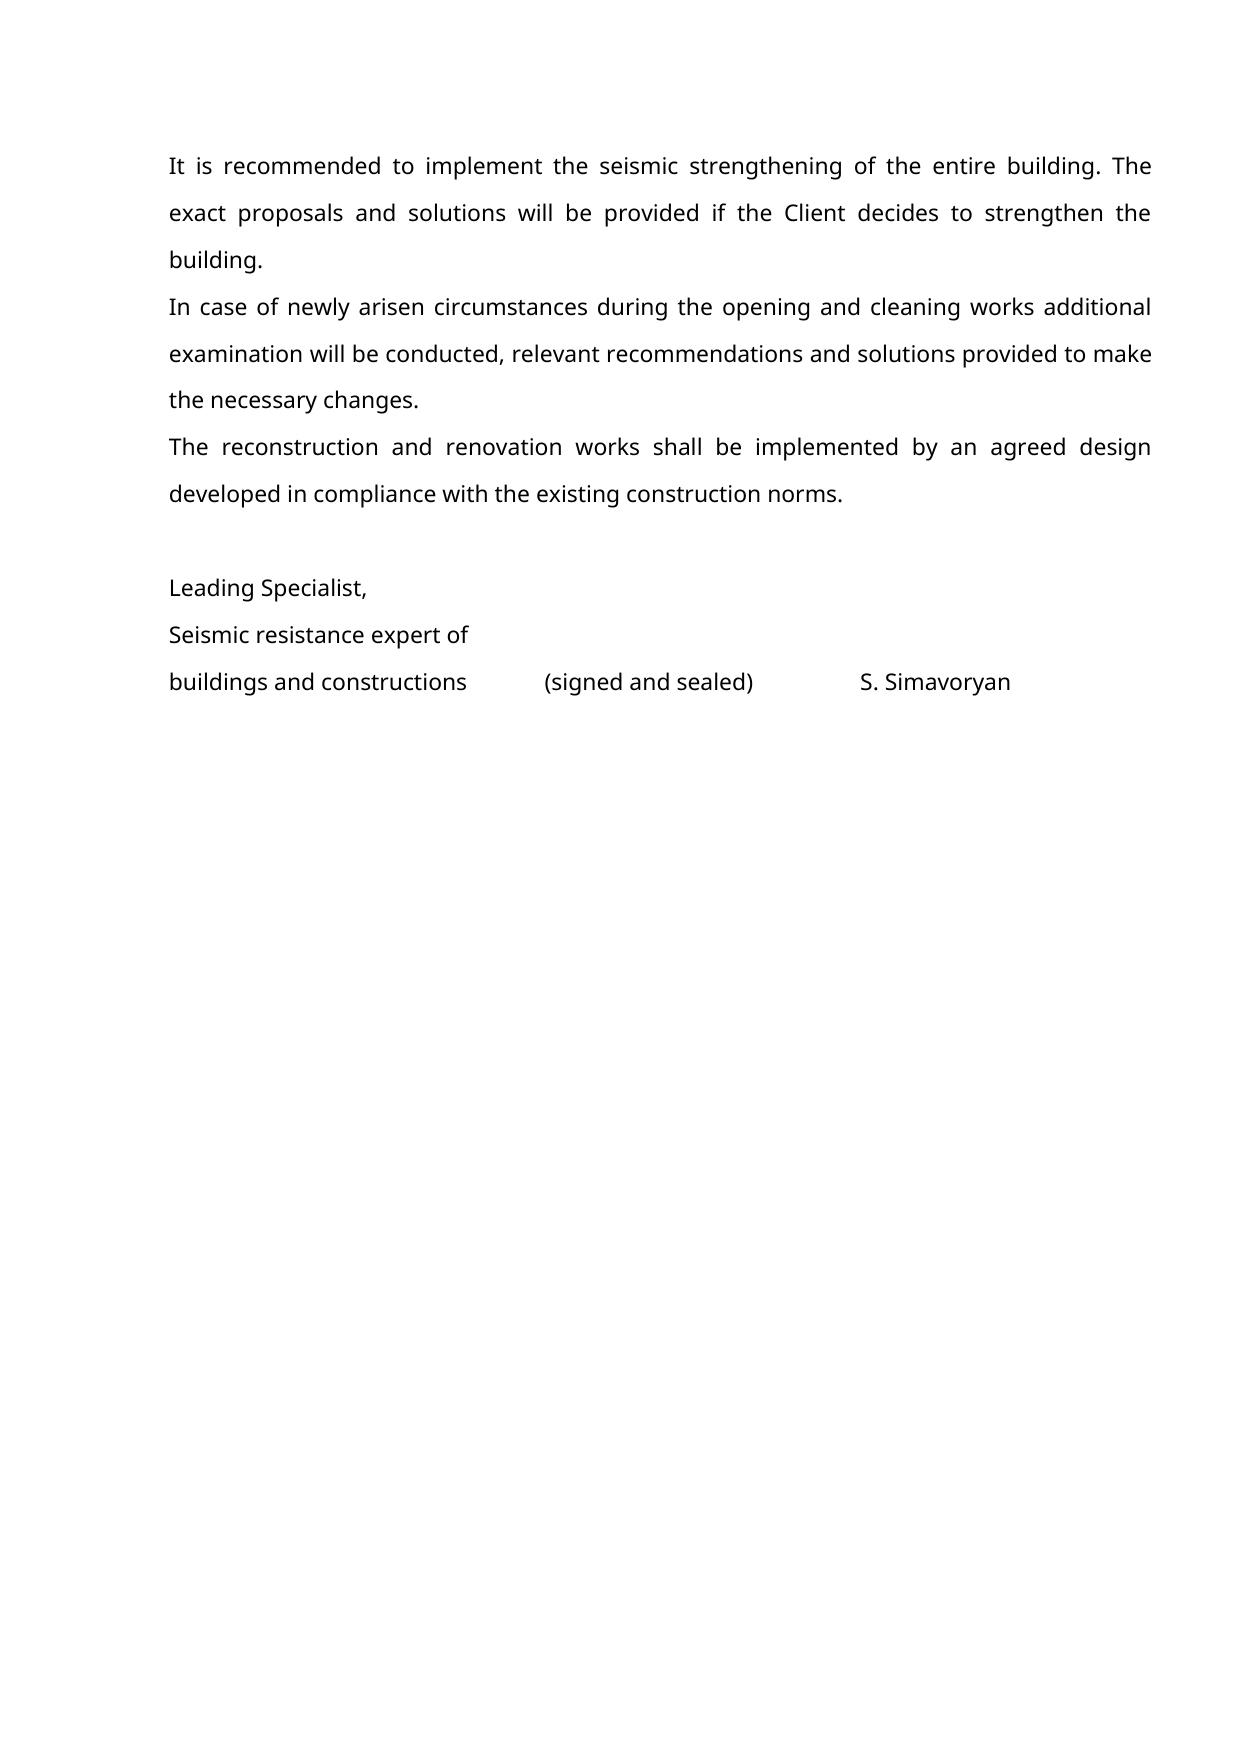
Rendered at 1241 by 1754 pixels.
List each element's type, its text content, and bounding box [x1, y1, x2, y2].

text Seismic resistance expert of [169, 619, 1153, 650]
text The reconstruction and renovation works shall be implemented by an agreed design developed in compliance with the existing construction norms. [169, 431, 1153, 509]
text It is recommended to implement the seismic strengthening of the entire building. The exact proposals and solutions will be provided if the Client decides to strengthen the building. [169, 150, 1153, 275]
text buildings and constructions (signed and sealed) S. Simavoryan [169, 666, 1153, 697]
text Leading Specialist, [169, 572, 1153, 603]
text In case of newly arisen circumstances during the opening and cleaning works additional examination will be conducted, relevant recommendations and solutions provided to make the necessary changes. [169, 291, 1153, 416]
